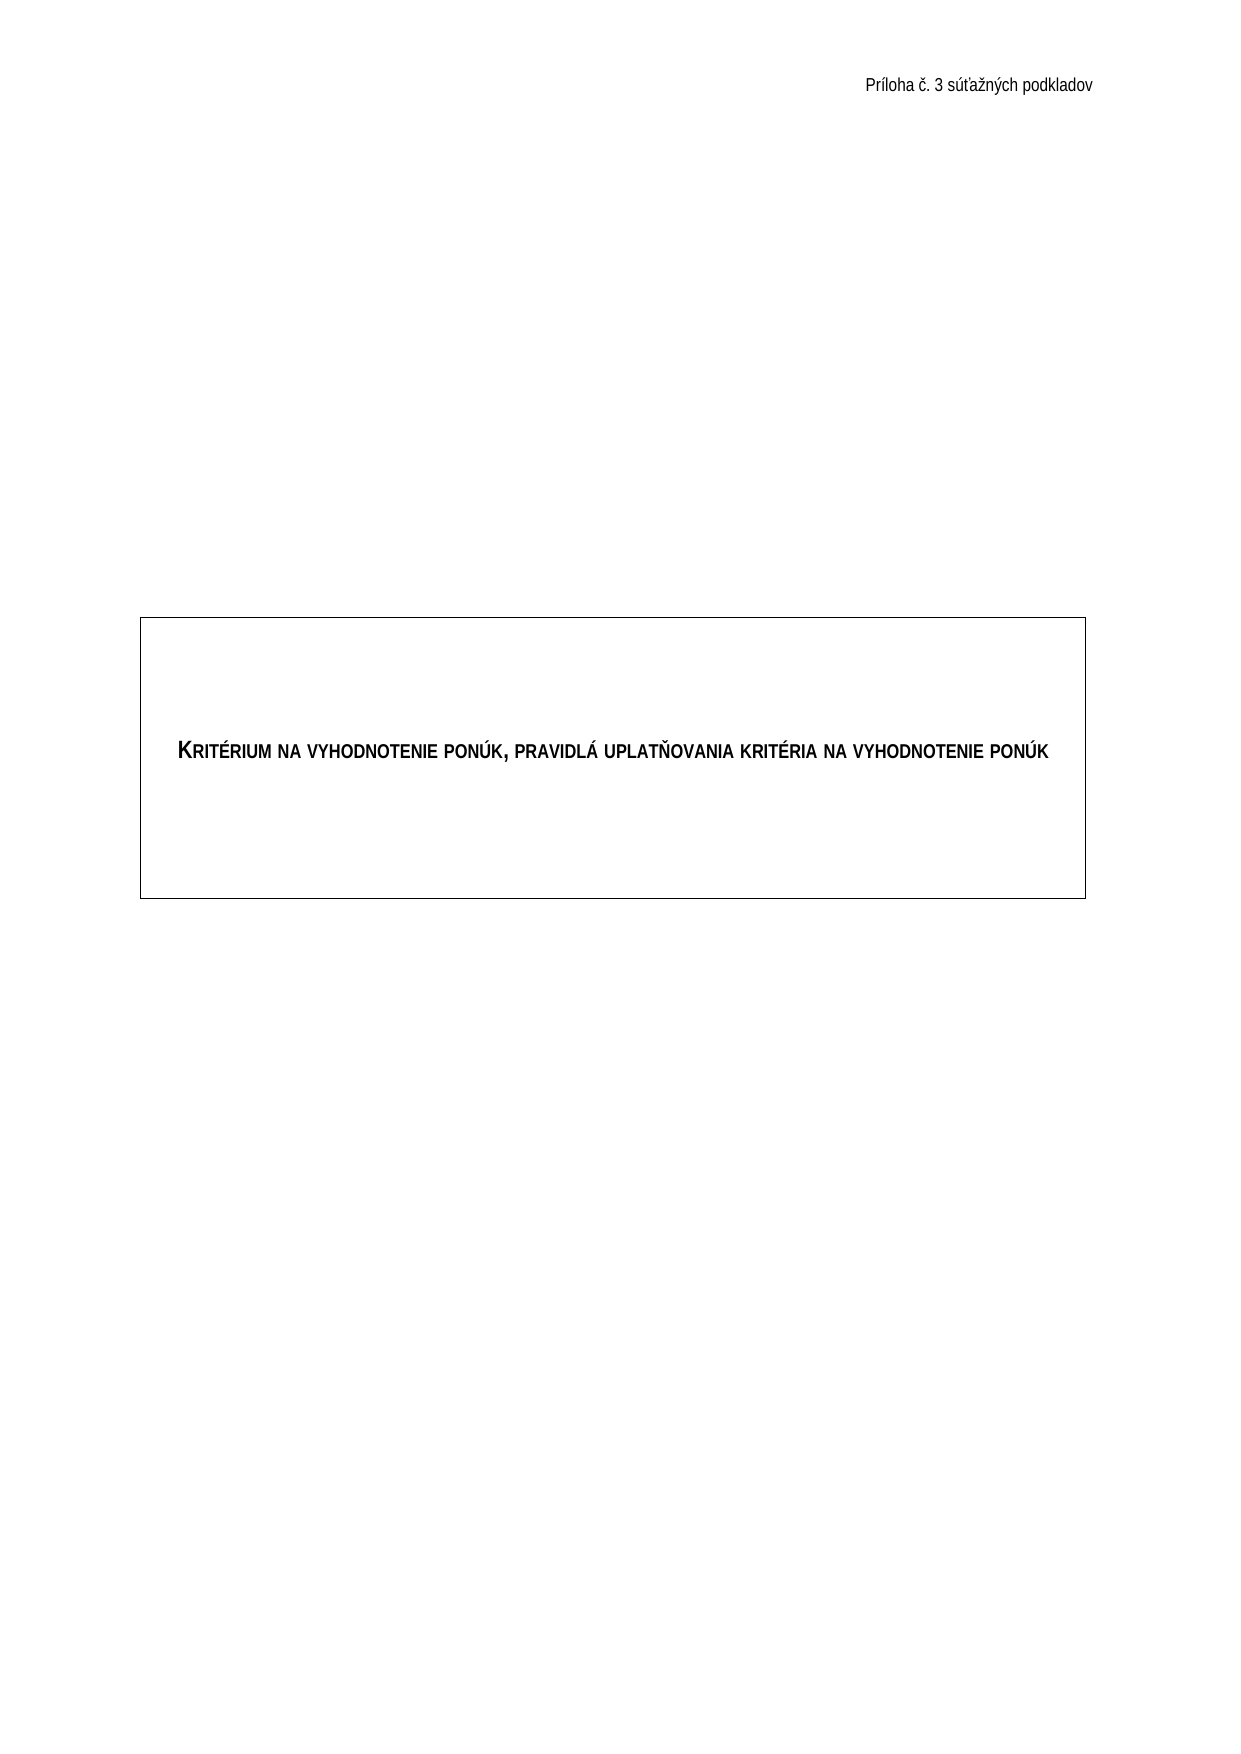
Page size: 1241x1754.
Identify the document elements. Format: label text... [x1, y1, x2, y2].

table_header Kritérium na vyhodnotenie ponúk, pravidlá uplatňovania kritéria na vyhodnotenie ponúk [141, 618, 1085, 898]
